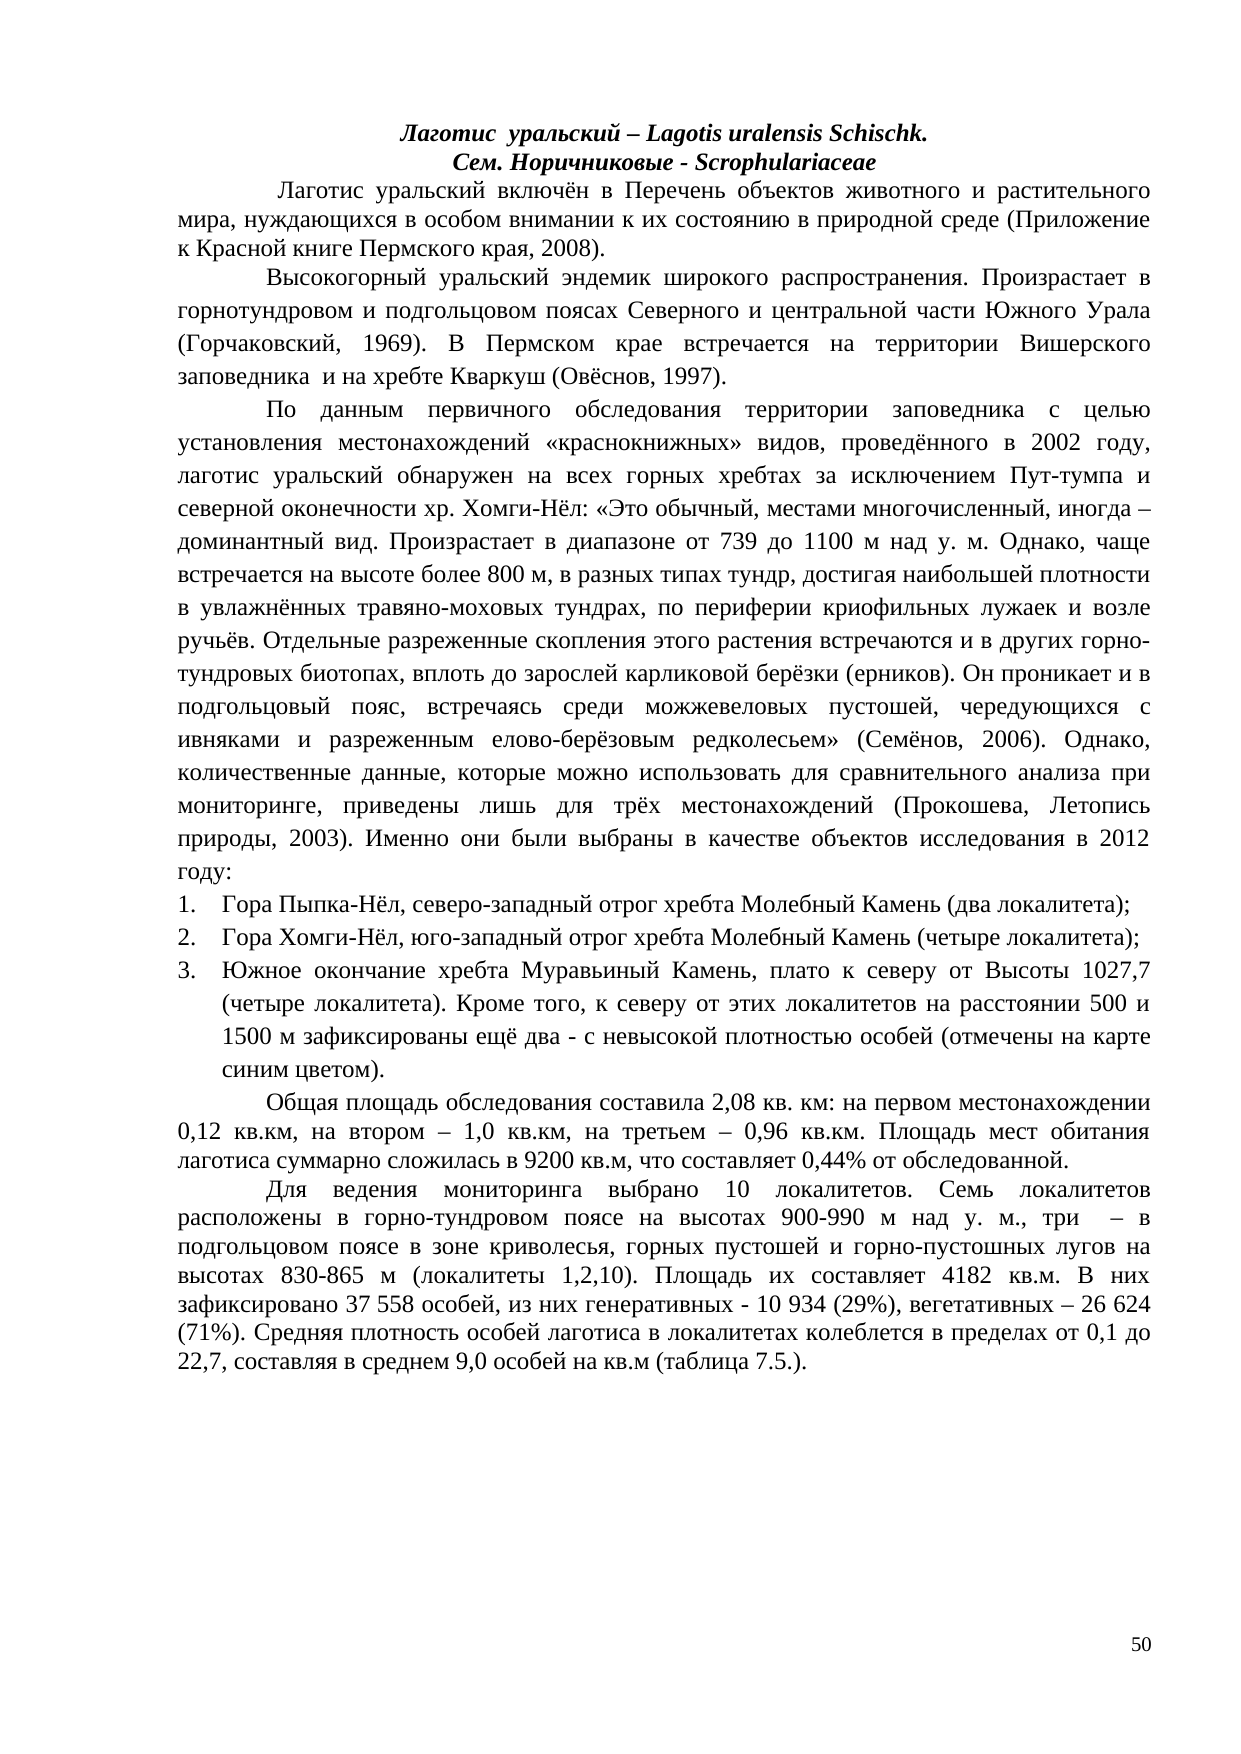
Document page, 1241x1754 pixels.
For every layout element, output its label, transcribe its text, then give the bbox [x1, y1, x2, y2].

text Лаготис уральский включён в Перечень объектов животного и растительного мира, нуждающихся в особом внимании к их состоянию в природной среде (Приложение к Красной книге Пермского края, 2008). [177, 176, 1152, 262]
text Высокогорный уральский эндемик широкого распространения. Произрастает в горнотундровом и подгольцовом поясах Северного и центральной части Южного Урала (Горчаковский, 1969). В Пермском крае встречается на территории Вишерского заповедника и на хребте Кваркуш (Овёснов, 1997). [177, 262, 1152, 390]
list Южное окончание хребта Муравьиный Камень, плато к северу от Высоты 1027,7 (четыре локалитета). Кроме того, к северу от этих локалитетов на расстоянии 500 и 1500 м зафиксированы ещё два - с невысокой плотностью особей (отмечены на карте синим цветом). [177, 955, 1152, 1083]
text Лаготис уральский – Lagotis uralensis Schischk. [177, 118, 1152, 147]
list Общая площадь обследования составила 2,08 кв. км: на первом местонахождении 0,12 кв.км, на втором – 1,0 кв.км, на третьем – 0,96 кв.км. Площадь мест обитания лаготиса суммарно сложилась в 9200 кв.м, что составляет 0,44% от обследованной. [177, 1087, 1152, 1174]
list Гора Пыпка-Нёл, северо-западный отрог хребта Молебный Камень (два локалитета); [177, 889, 1152, 918]
text Сем. Норичниковые - Scrophulariaceae [177, 147, 1152, 176]
text По данным первичного обследования территории заповедника с целью установления местонахождений «краснокнижных» видов, проведённого в 2002 году, лаготис уральский обнаружен на всех горных хребтах за исключением Пут-тумпа и северной оконечности хр. Хомги-Нёл: «Это обычный, местами многочисленный, иногда – доминантный вид. Произрастает в диапазоне от 739 до 1100 м над у. м. Однако, чаще встречается на высоте более 800 м, в разных типах тундр, достигая наибольшей плотности в увлажнённых травяно-моховых тундрах, по периферии криофильных лужаек и возле ручьёв. Отдельные разреженные скопления этого растения встречаются и в других горно-тундровых биотопах, вплоть до зарослей карликовой берёзки (ерников). Он проникает и в подгольцовый пояс, встречаясь среди можжевеловых пустошей, чередующихся с ивняками и разреженным елово-берёзовым редколесьем» (Семёнов, 2006). Однако, количественные данные, которые можно использовать для сравнительного анализа при мониторинге, приведены лишь для трёх местонахождений (Прокошева, Летопись природы, 2003). Именно они были выбраны в качестве объектов исследования в 2012 году: [177, 394, 1152, 885]
list Гора Хомги-Нёл, юго-западный отрог хребта Молебный Камень (четыре локалитета); [177, 922, 1152, 951]
list Для ведения мониторинга выбрано 10 локалитетов. Семь локалитетов расположены в горно-тундровом поясе на высотах 900-990 м над у. м., три – в подгольцовом поясе в зоне криволесья, горных пустошей и горно-пустошных лугов на высотах 830-865 м (локалитеты 1,2,10). Площадь их составляет 4182 кв.м. В них зафиксировано 37 558 особей, из них генеративных - 10 934 (29%), вегетативных – 26 624 (71%). Средняя плотность особей лаготиса в локалитетах колеблется в пределах от 0,1 до 22,7, составляя в среднем 9,0 особей на кв.м (таблица 7.5.). [177, 1174, 1152, 1375]
